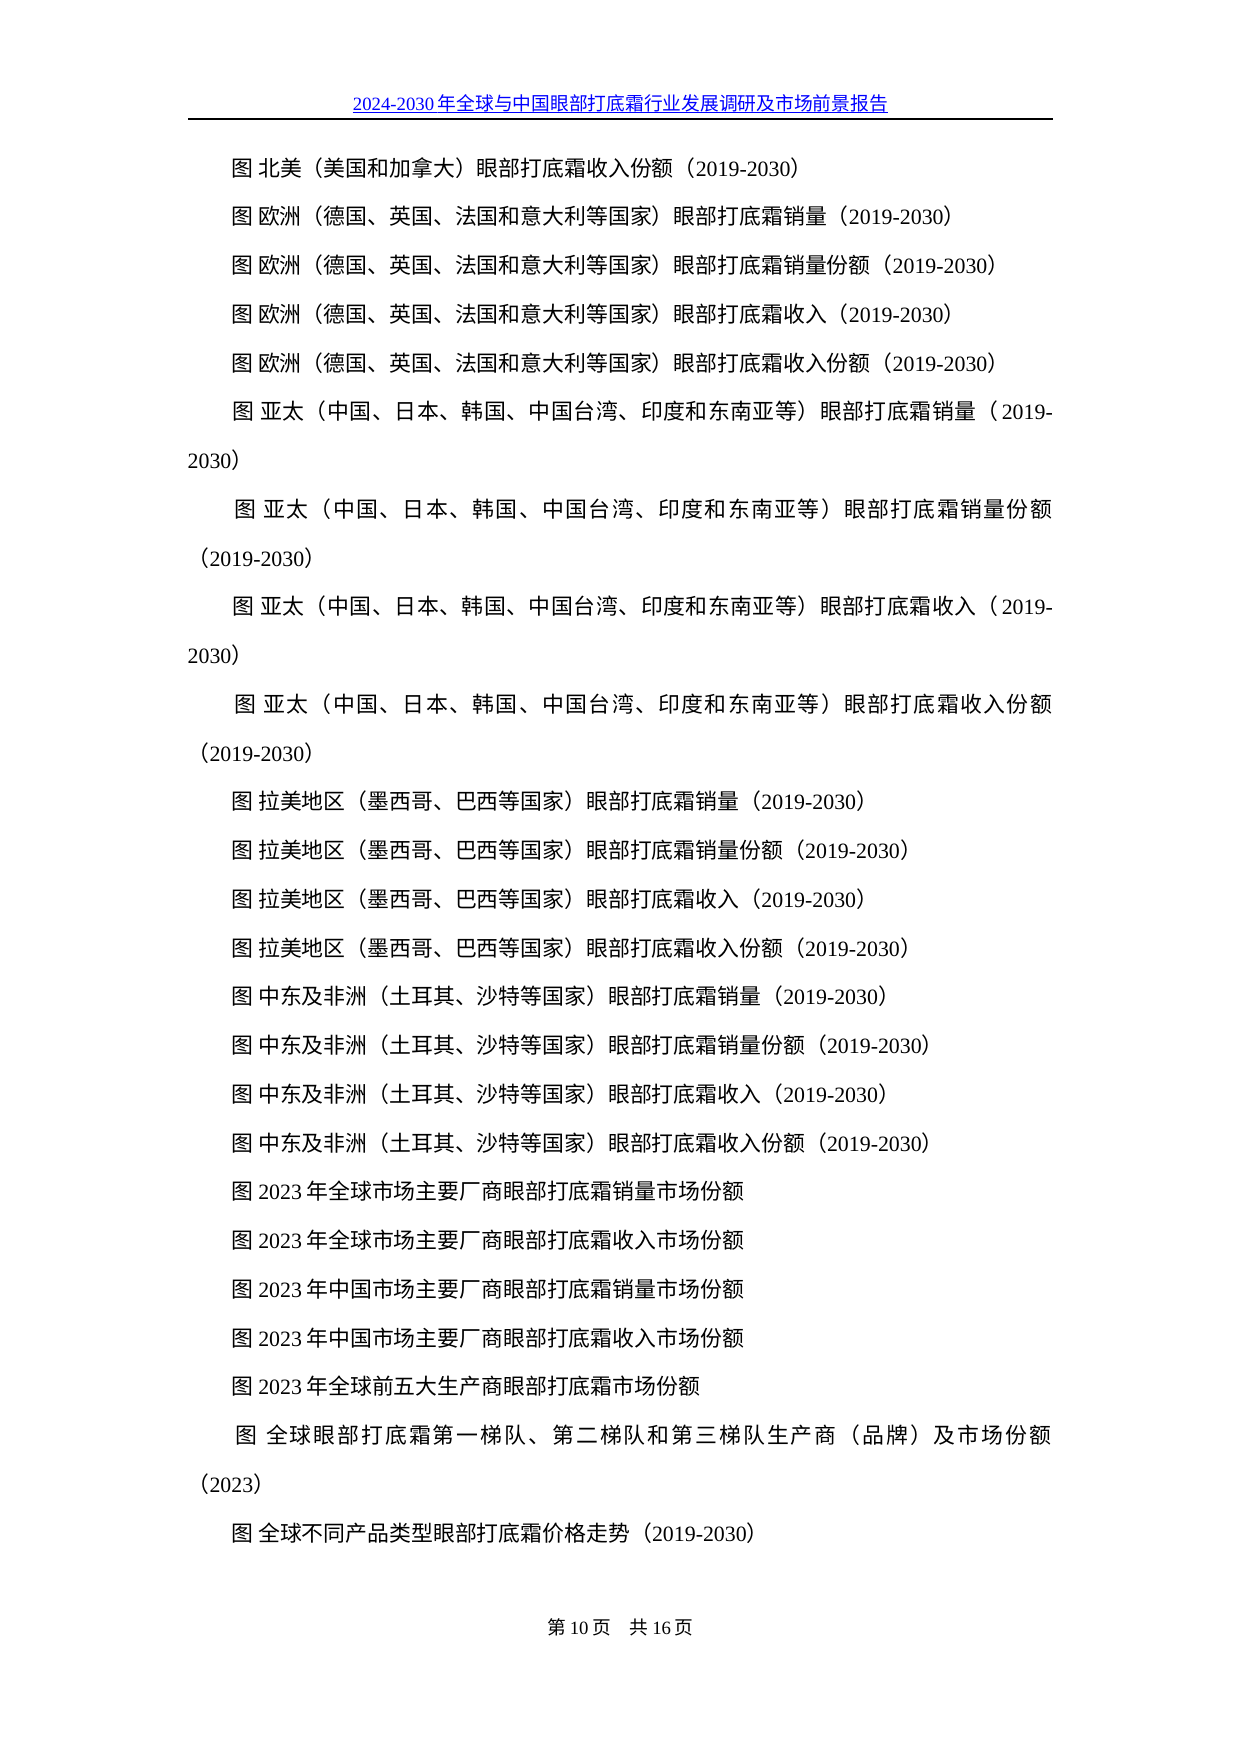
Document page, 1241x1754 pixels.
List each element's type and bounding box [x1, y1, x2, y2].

text [187, 150, 1053, 1548]
